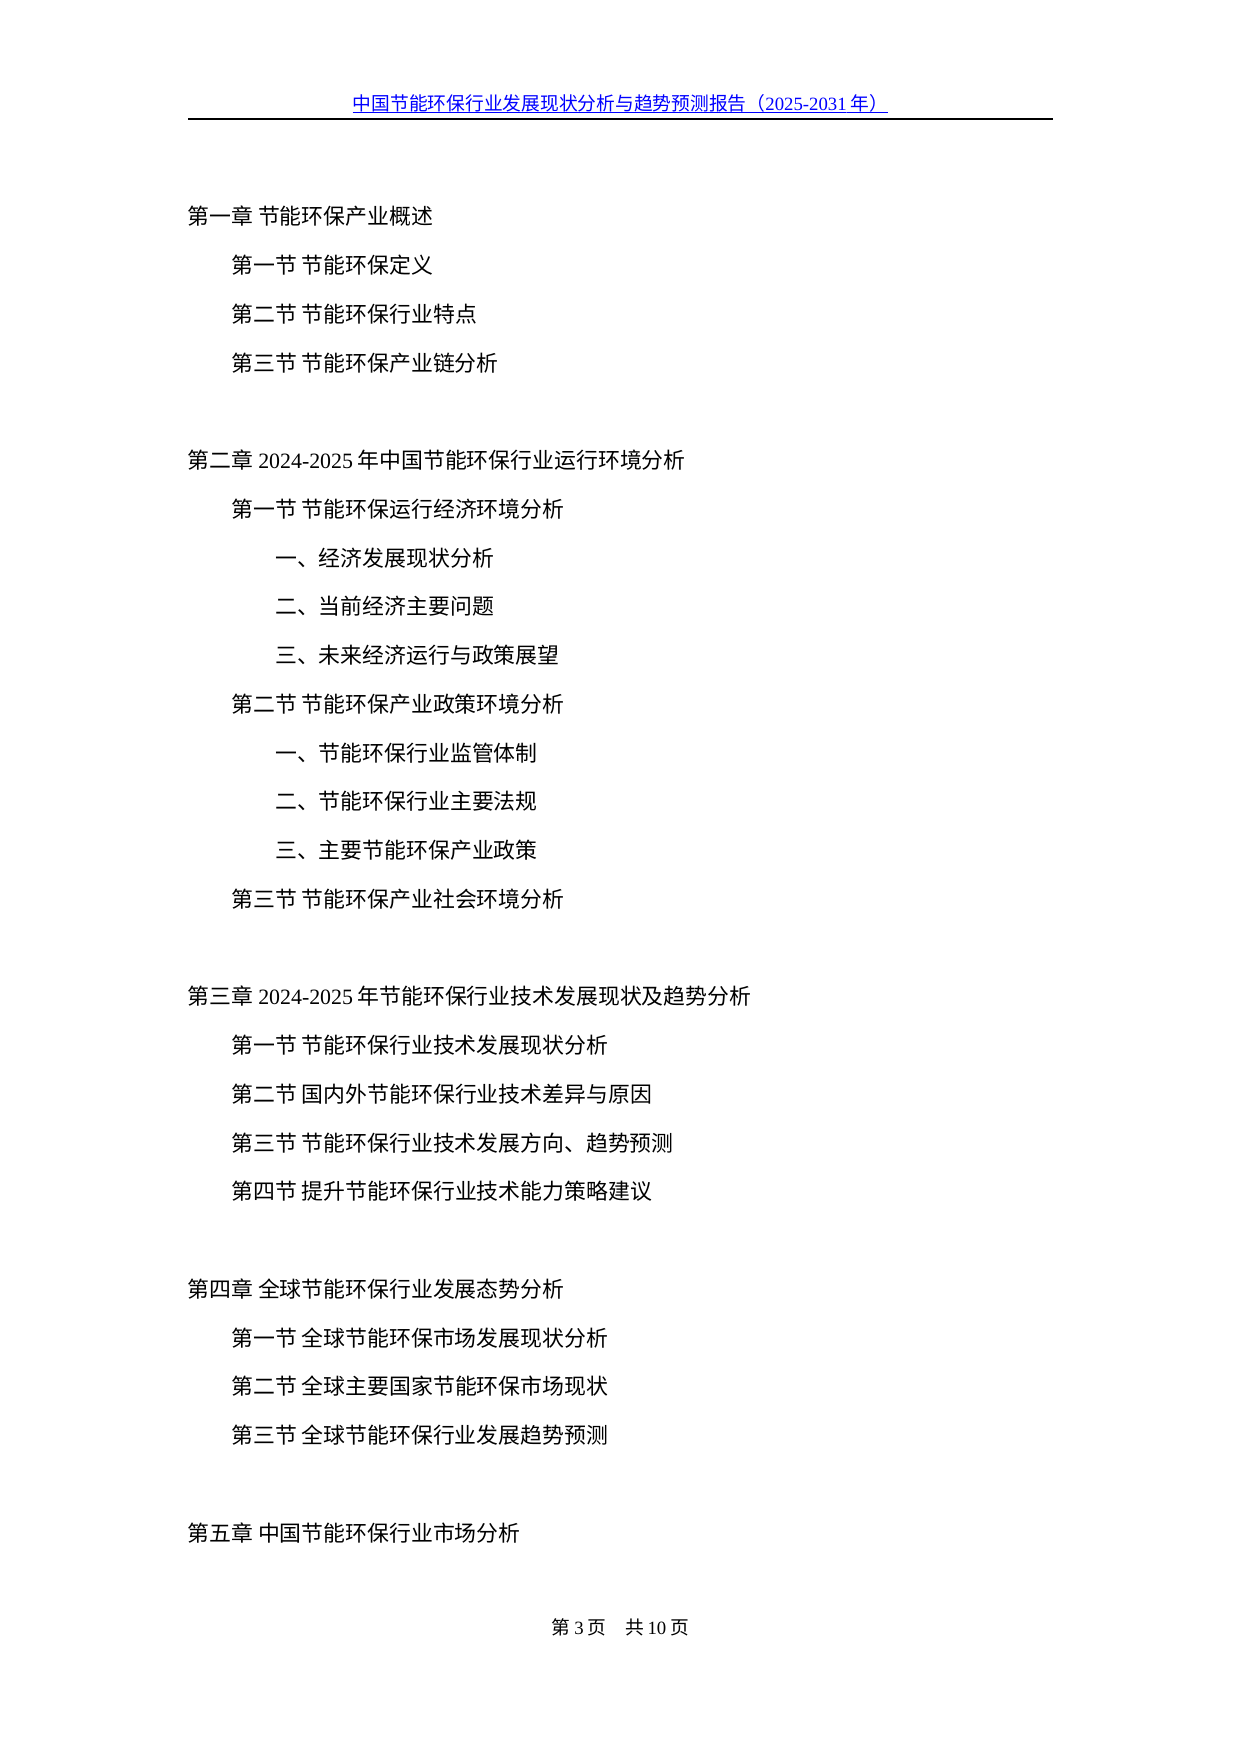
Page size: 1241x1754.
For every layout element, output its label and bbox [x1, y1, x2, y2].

text [187, 150, 1053, 1548]
